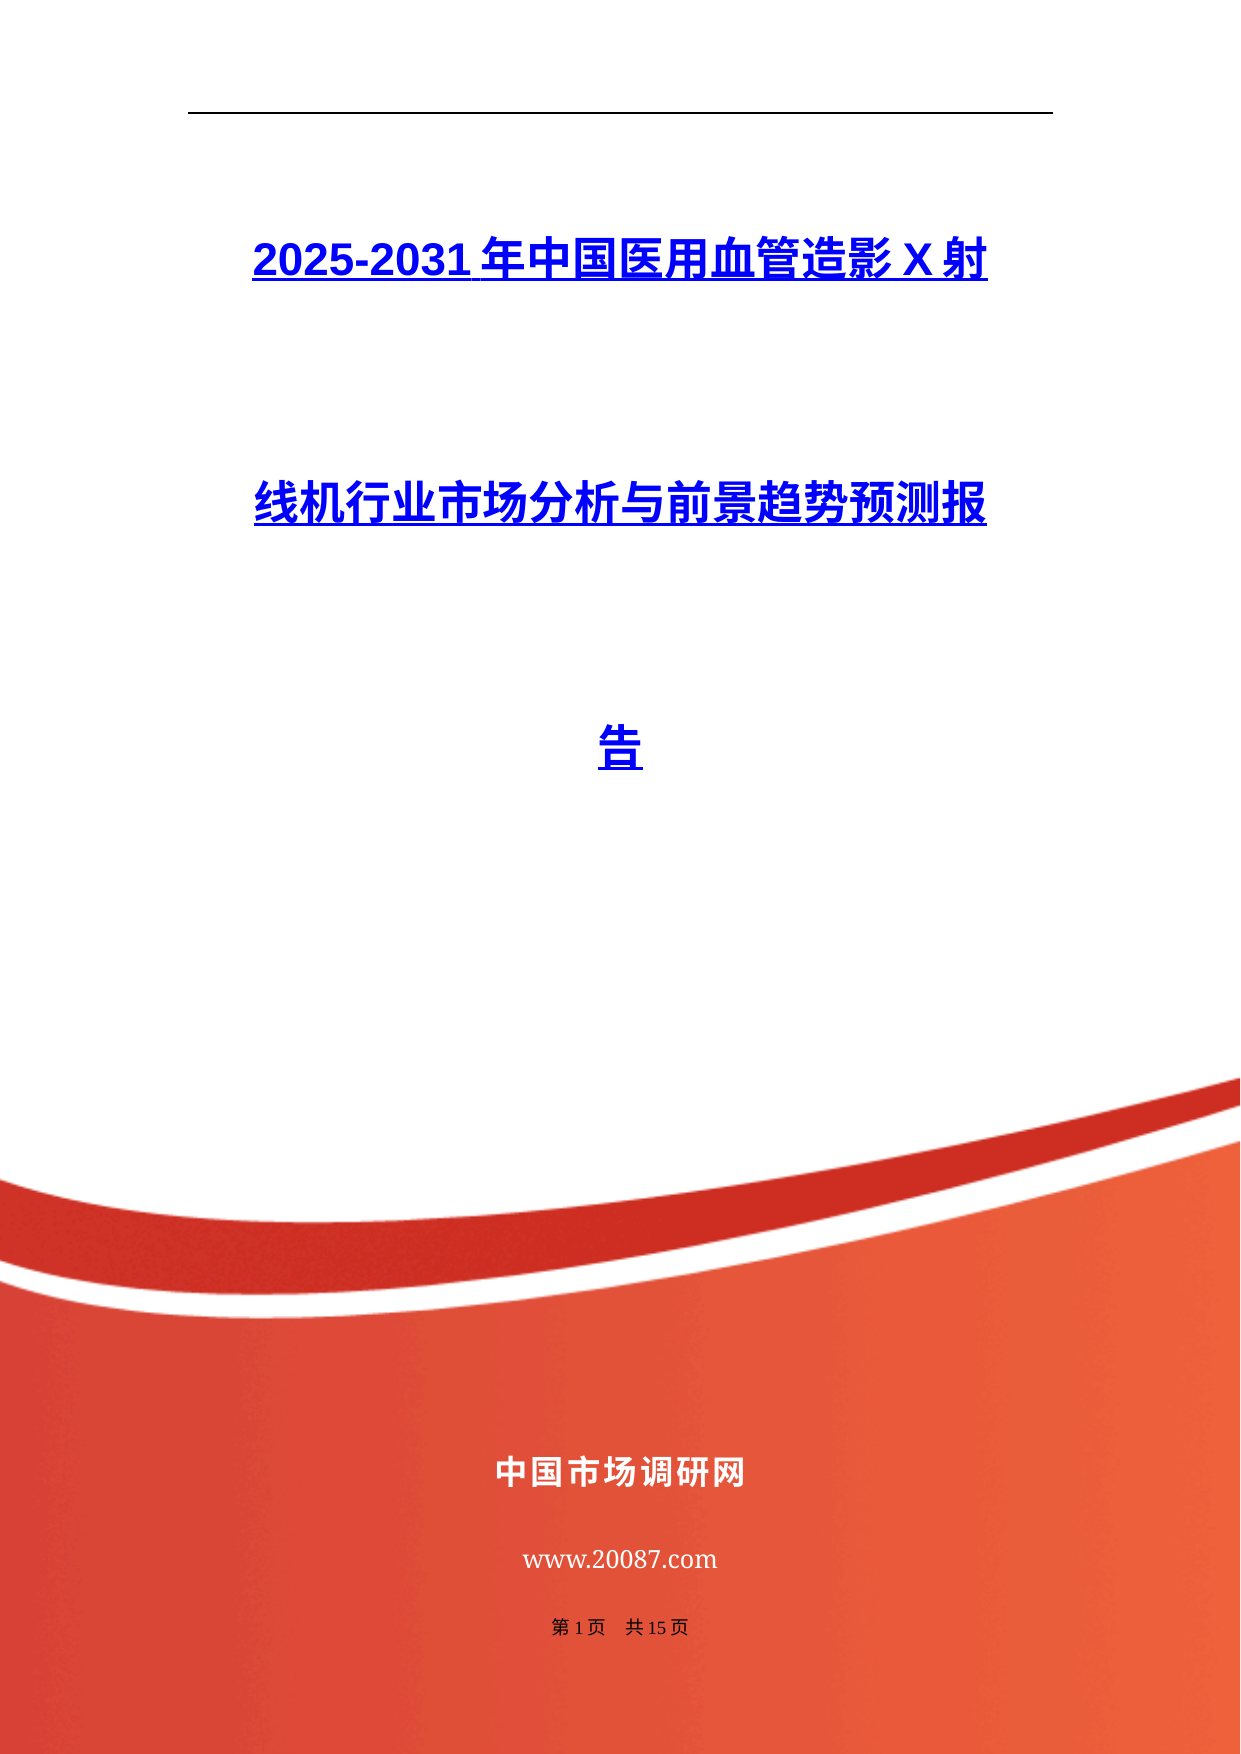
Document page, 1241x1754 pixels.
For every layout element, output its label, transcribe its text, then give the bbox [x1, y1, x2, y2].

subtitle 中国市场调研网 [187, 1437, 1053, 1502]
text www.20087.com [187, 1526, 1053, 1591]
picture [0, 1006, 1241, 1754]
table_header 2025-2031年中国医用血管造影X射线机行业市场分析与前景趋势预测报告 [188, 207, 1053, 871]
